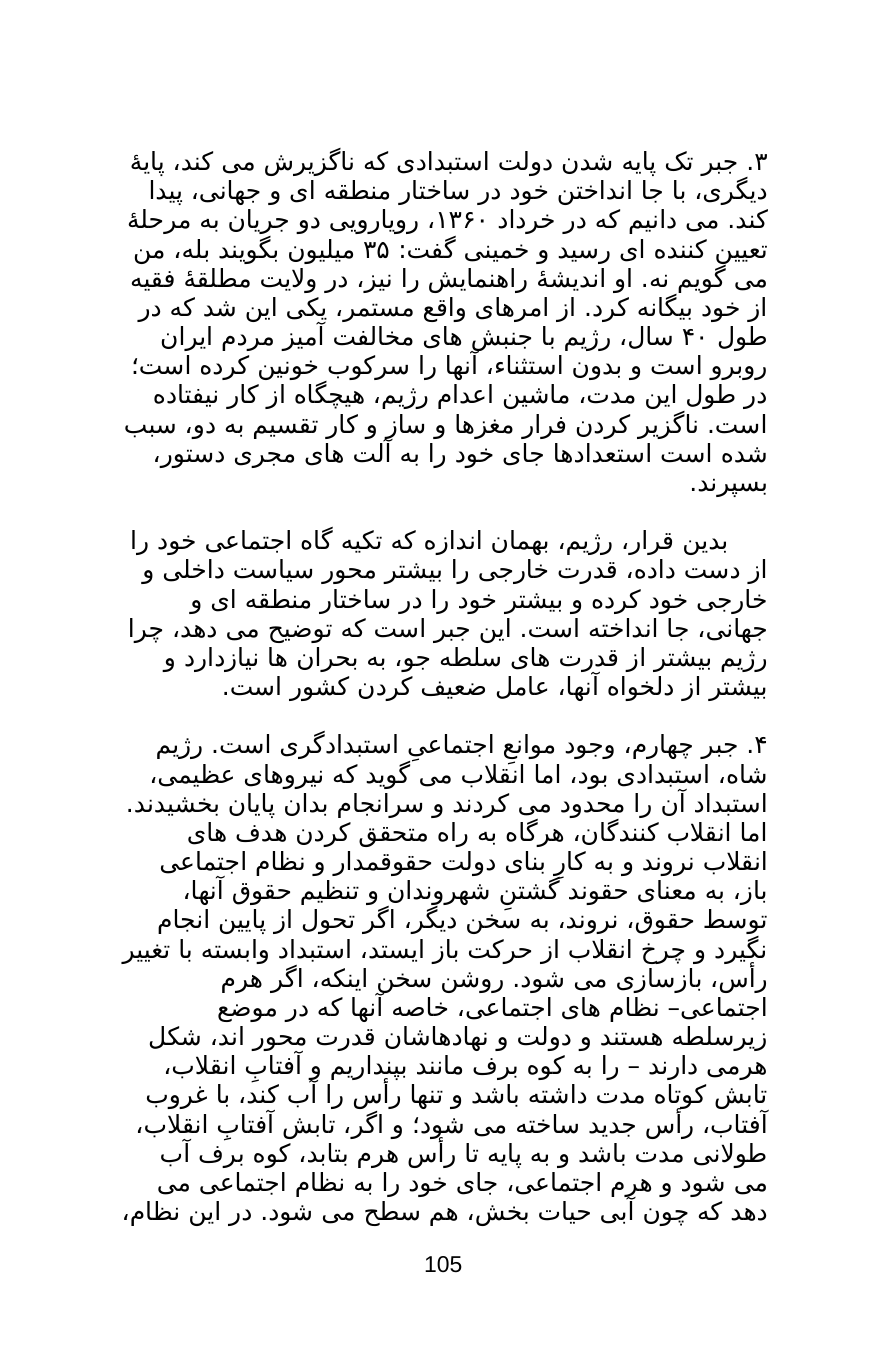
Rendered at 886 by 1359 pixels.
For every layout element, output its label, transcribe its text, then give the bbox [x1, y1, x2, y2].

text ۳. جبر تک پایه شدن دولت استبدادی که ناگزیرش می‌ کند، پایۀ دیگری، با جا انداختن خود در ساختار منطقه ‌ای و جهانی، پیدا کند. می ‌دانیم که در خرداد ۱۳۶۰، رویارویی دو جریان به مرحلۀ تعیین کننده ‌‌ای رسید و خمینی گفت: ۳۵ میلیون بگویند بله، من می‌ گویم نه. او اندیشۀ راهنمایش را نیز، در ولایت مطلقۀ فقیه از خود بیگانه کرد. از امرهای واقع مستمر، یکی این شد که در طول ۴۰ سال، رژیم با جنبش ‌های مخالفت ‌آمیز مردم ایران روبرو است و بدون استثناء، آنها را سرکوب خونین کرده ‌است؛ در طول این مدت، ماشین اعدام رژیم، هیچگاه از کار نیفتاده ‌است. ناگزیر کردن فرار مغزها و ساز و کار تقسیم به دو، سبب شده ‌است استعدادها جای خود را به آلت ‌های مجری دستور، بسپرند. [118, 147, 768, 497]
text بدین ‌قرار، رژیم، بهمان اندازه که تکیه ‌گاه اجتماعی خود را از دست داده، قدرت خارجی را بیشتر محور سیاست داخلی و خارجی خود کرده و بیشتر خود را در ساختار منطقه ‌ای و جهانی، جا انداخته‌ است. این جبر است که توضیح می ‌دهد، چرا رژیم بیشتر از قدرت های سلطه ‌جو، به بحران‌ ها نیازدارد و بیشتر از دلخواه آنها، عامل ضعیف کردن کشور است. [118, 526, 768, 701]
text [118, 731, 768, 1226]
